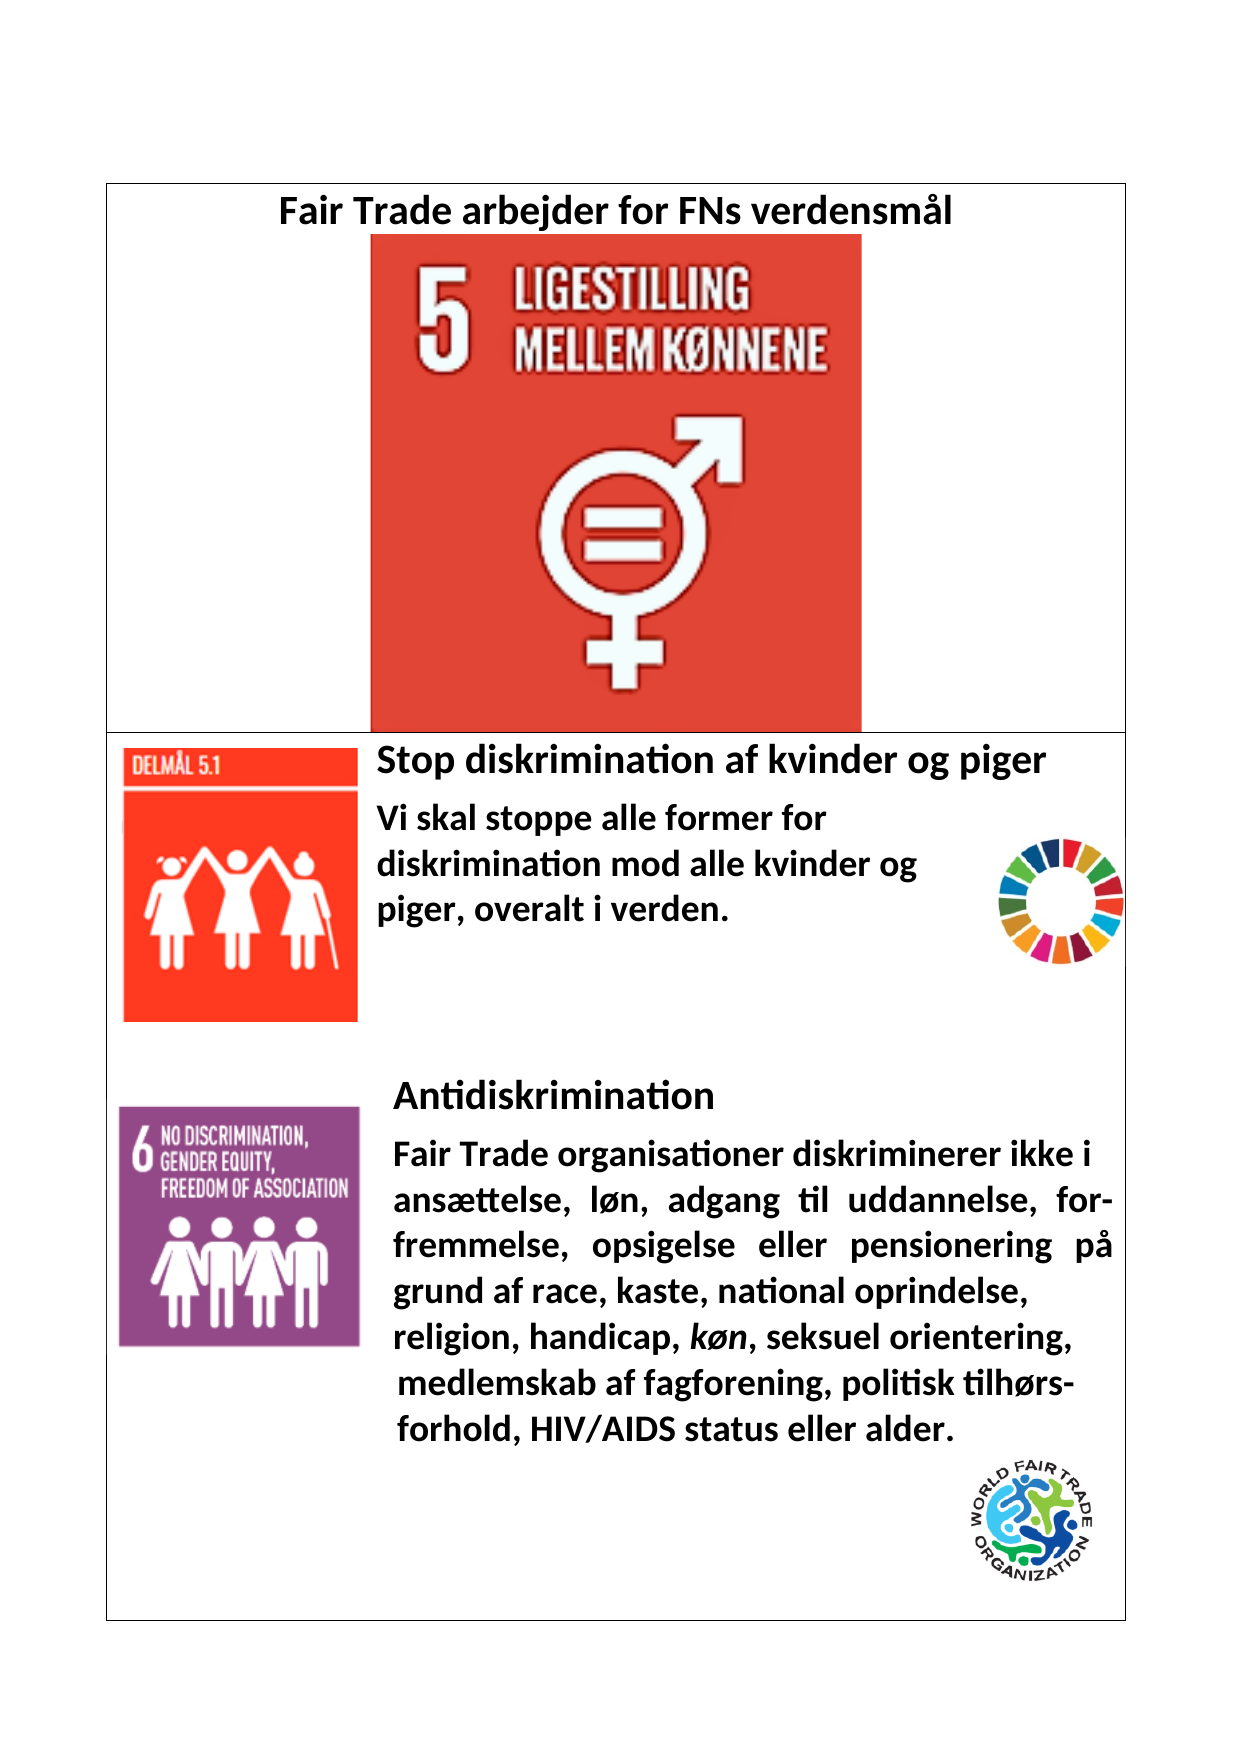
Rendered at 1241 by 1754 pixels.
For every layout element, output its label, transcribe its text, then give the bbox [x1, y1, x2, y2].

picture [370, 234, 862, 732]
picture [995, 837, 1126, 966]
picture [121, 748, 358, 1022]
picture [955, 1450, 1115, 1595]
picture [106, 1099, 374, 1355]
table_header Fair Trade arbejder for FNs verdensmål [107, 184, 1125, 732]
table_cell Stop diskrimination af kvinder og piger Vi skal stoppe alle former for diskrimination mod alle kvinder og piger, overalt i verden. Antidiskrimination Fair Trade organisationer diskriminerer ikke i ansættelse, løn, adgang til uddannelse, for-fremmelse, opsigelse eller pensionering på grund af race, kaste, national oprindelse, religion, handicap, køn, seksuel orientering, medlemskab af fagforening, politisk tilhørs- forhold, HIV/AIDS status eller alder. [107, 733, 1125, 1620]
